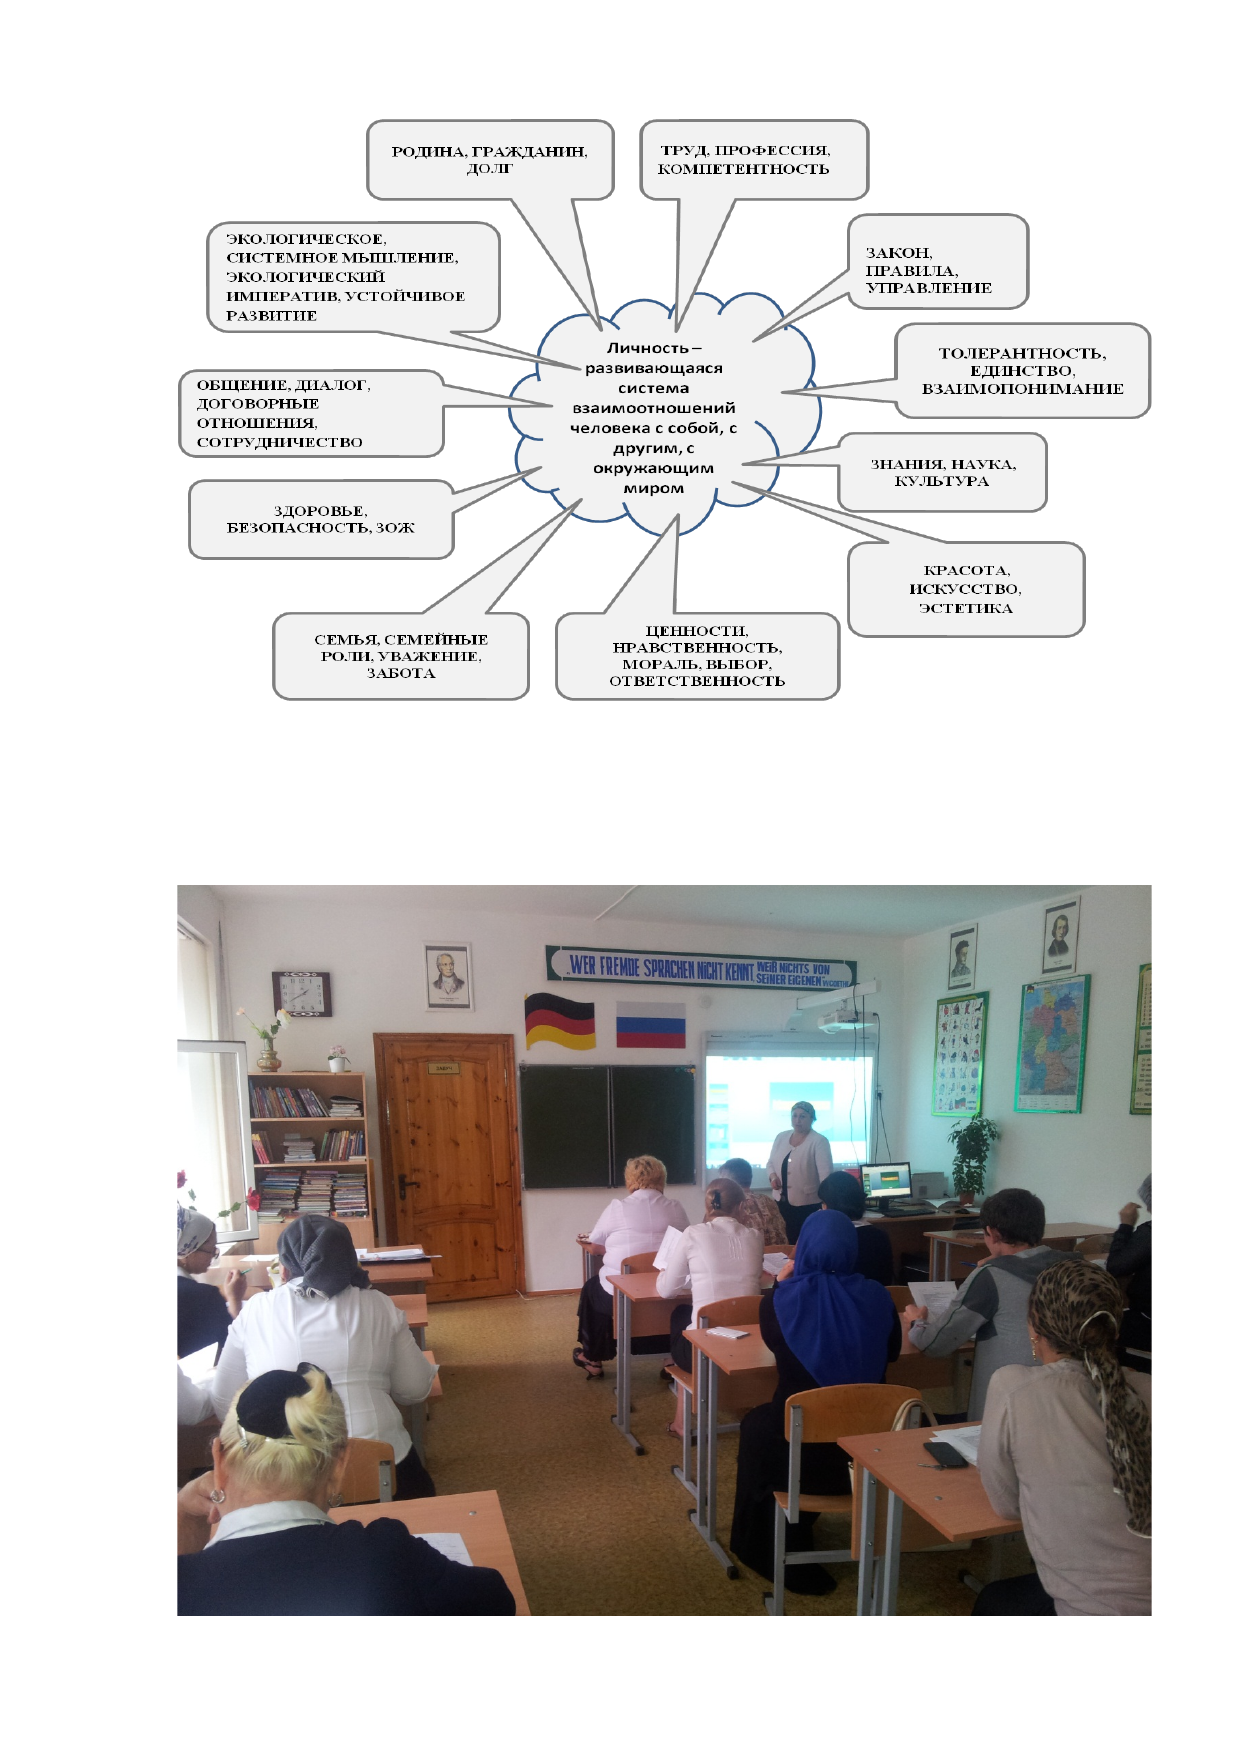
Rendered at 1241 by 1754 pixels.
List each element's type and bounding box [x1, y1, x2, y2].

picture [177, 885, 1152, 1616]
picture [177, 118, 1152, 701]
